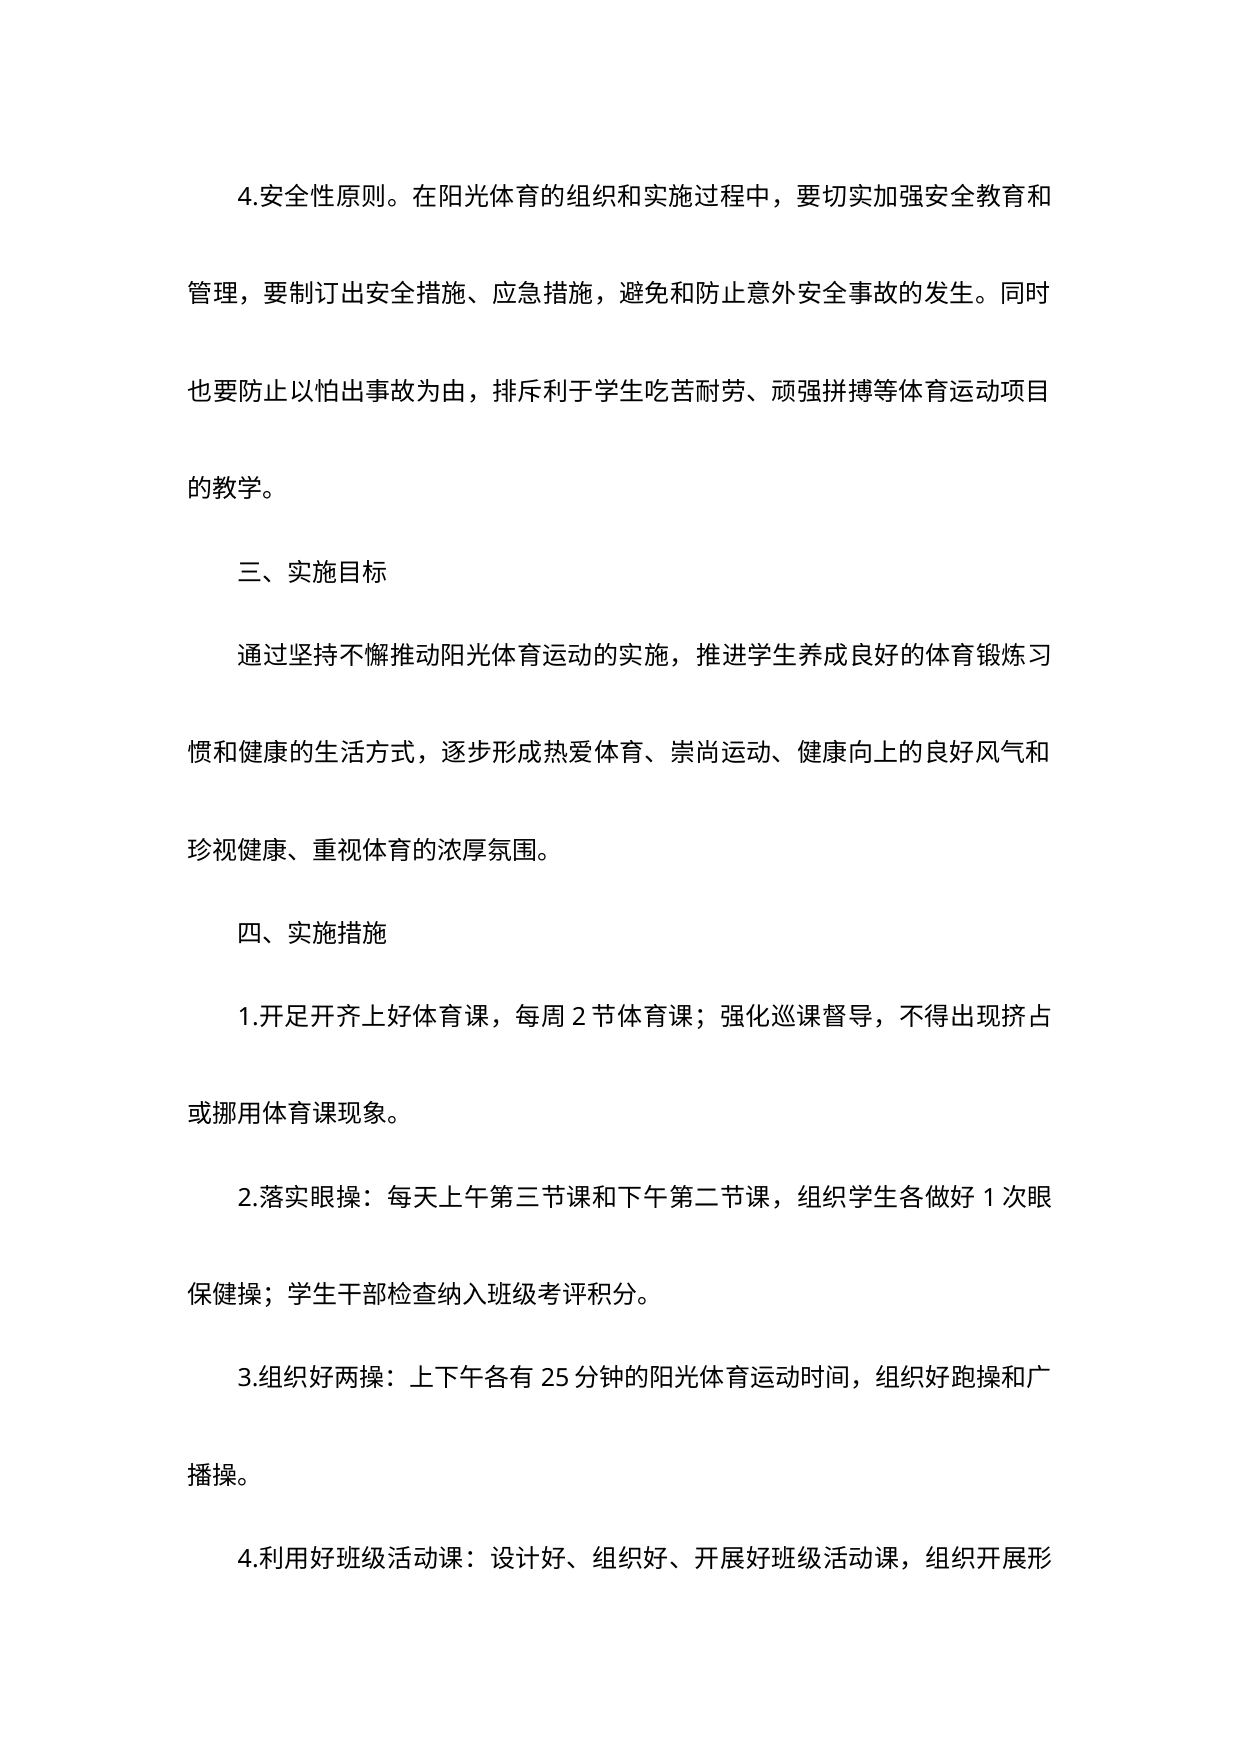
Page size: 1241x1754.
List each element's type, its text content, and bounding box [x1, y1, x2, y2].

text 四、实施措施 [187, 899, 1053, 964]
text 1.开足开齐上好体育课，每周2节体育课；强化巡课督导，不得出现挤占或挪用体育课现象。 [187, 982, 1053, 1144]
text 三、实施目标 [187, 538, 1053, 603]
text 4.安全性原则。在阳光体育的组织和实施过程中，要切实加强安全教育和管理，要制订出安全措施、应急措施，避免和防止意外安全事故的发生。同时也要防止以怕出事故为由，排斥利于学生吃苦耐劳、顽强拼搏等体育运动项目的教学。 [187, 162, 1053, 519]
text 3.组织好两操：上下午各有25分钟的阳光体育运动时间，组织好跑操和广播操。 [187, 1343, 1053, 1506]
text 2.落实眼操：每天上午第三节课和下午第二节课，组织学生各做好1次眼保健操；学生干部检查纳入班级考评积分。 [187, 1163, 1053, 1325]
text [187, 1524, 1053, 1589]
text 通过坚持不懈推动阳光体育运动的实施，推进学生养成良好的体育锻炼习惯和健康的生活方式，逐步形成热爱体育、崇尚运动、健康向上的良好风气和珍视健康、重视体育的浓厚氛围。 [187, 621, 1053, 881]
